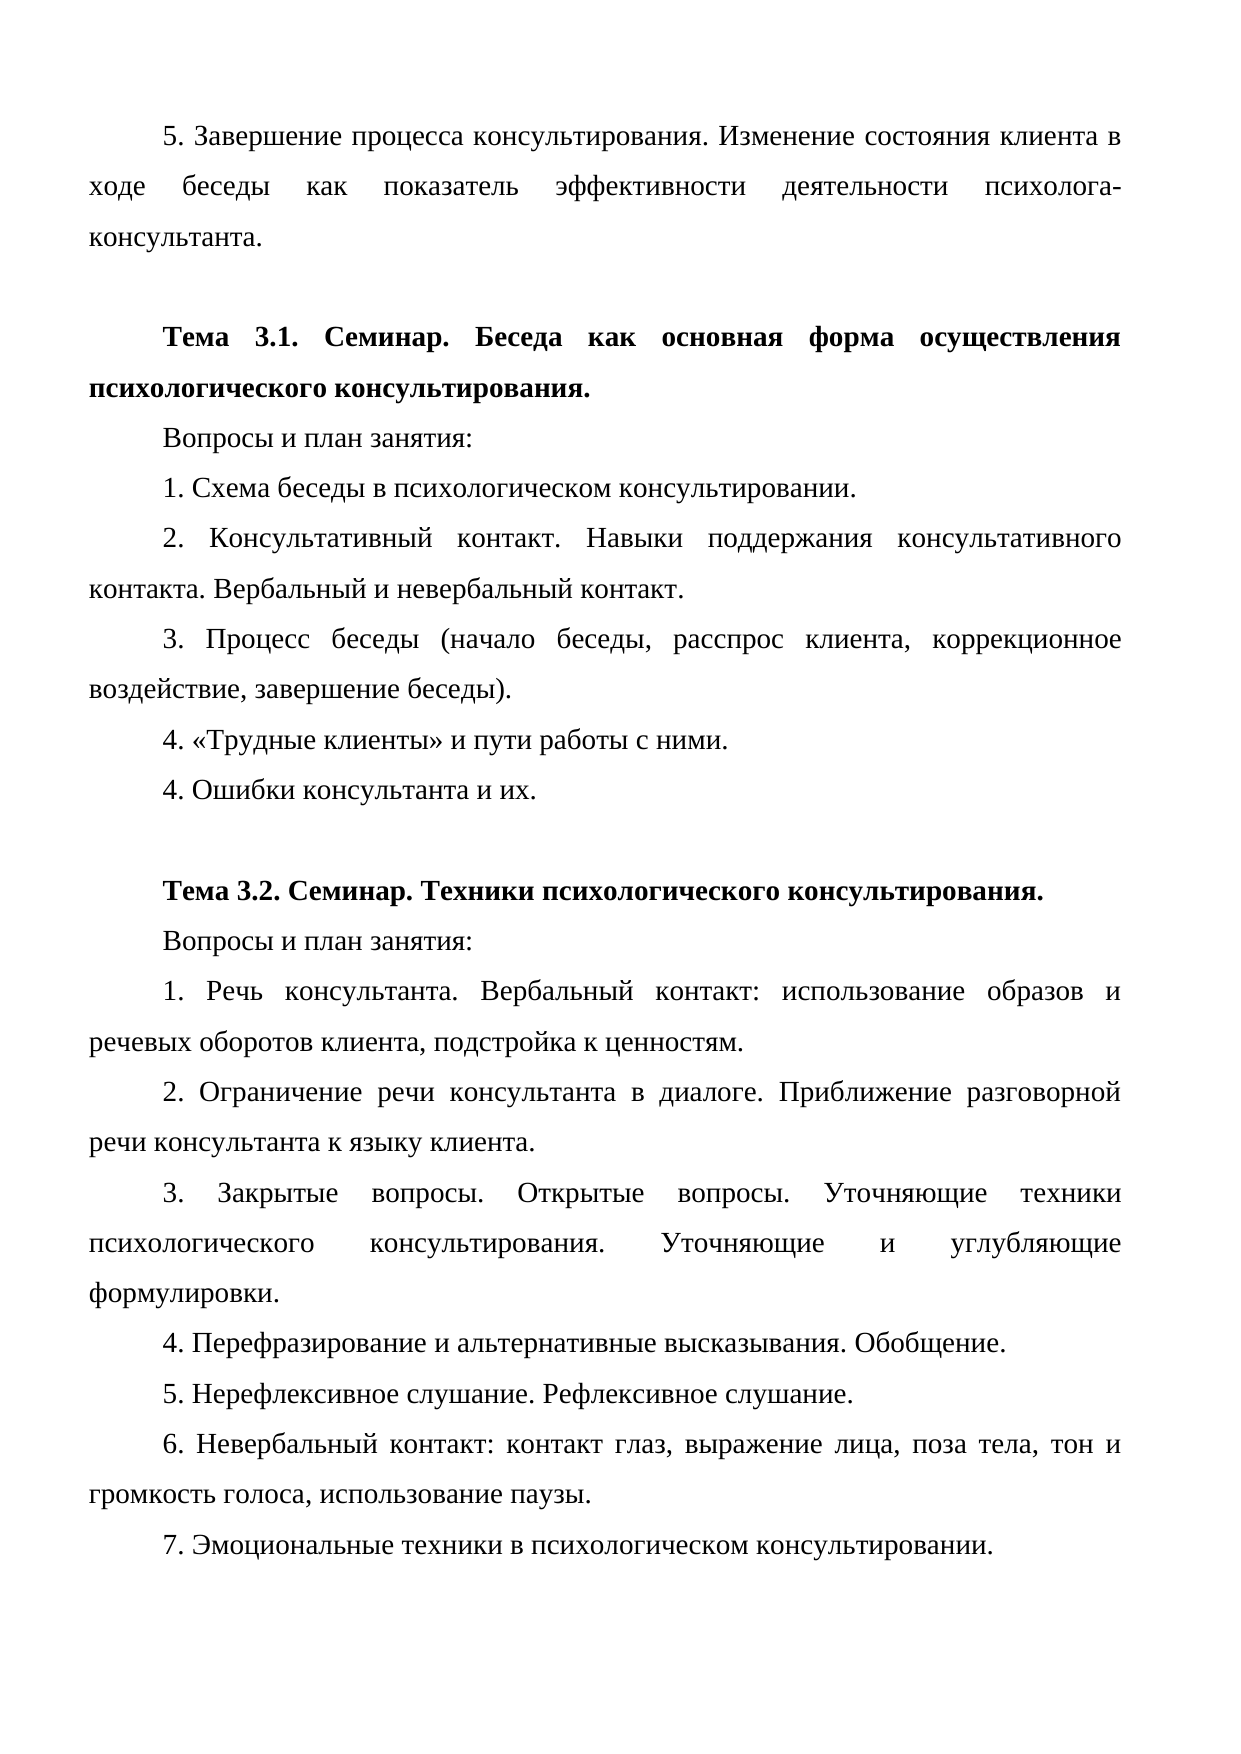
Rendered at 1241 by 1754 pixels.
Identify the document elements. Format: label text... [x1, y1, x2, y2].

text 1. Схема беседы в психологическом консультировании. [89, 470, 1122, 504]
text 6. Невербальный контакт: контакт глаз, выражение лица, поза тела, тон и громкость голоса, использование паузы. [89, 1426, 1122, 1510]
text 5. Нерефлексивное слушание. Рефлексивное слушание. [89, 1376, 1122, 1409]
text Тема 3.1. Семинар. Беседа как основная форма осуществления психологического консультирования. [89, 319, 1122, 403]
text Тема 3.2. Семинар. Техники психологического консультирования. [89, 873, 1122, 906]
text 7. Эмоциональные техники в психологическом консультировании. [89, 1527, 1122, 1560]
text Вопросы и план занятия: [89, 420, 1122, 453]
text 3. Закрытые вопросы. Открытые вопросы. Уточняющие техники психологического консультирования. Уточняющие и углубляющие формулировки. [89, 1175, 1122, 1309]
text 2. Ограничение речи консультанта в диалоге. Приближение разговорной речи консультанта к языку клиента. [89, 1074, 1122, 1158]
text 1. Речь консультанта. Вербальный контакт: использование образов и речевых оборотов клиента, подстройка к ценностям. [89, 973, 1122, 1057]
text 3. Процесс беседы (начало беседы, расспрос клиента, коррекционное воздействие, завершение беседы). [89, 621, 1122, 705]
text 2. Консультативный контакт. Навыки поддержания консультативного контакта. Вербальный и невербальный контакт. [89, 521, 1122, 604]
text 4. «Трудные клиенты» и пути работы с ними. [89, 722, 1122, 755]
text Вопросы и план занятия: [89, 923, 1122, 957]
text 5. Завершение процесса консультирования. Изменение состояния клиента в ходе беседы как показатель эффективности деятельности психолога-консультанта. [89, 118, 1122, 252]
text 4. Перефразирование и альтернативные высказывания. Обобщение. [89, 1326, 1122, 1359]
text 4. Ошибки консультанта и их. [89, 772, 1122, 806]
